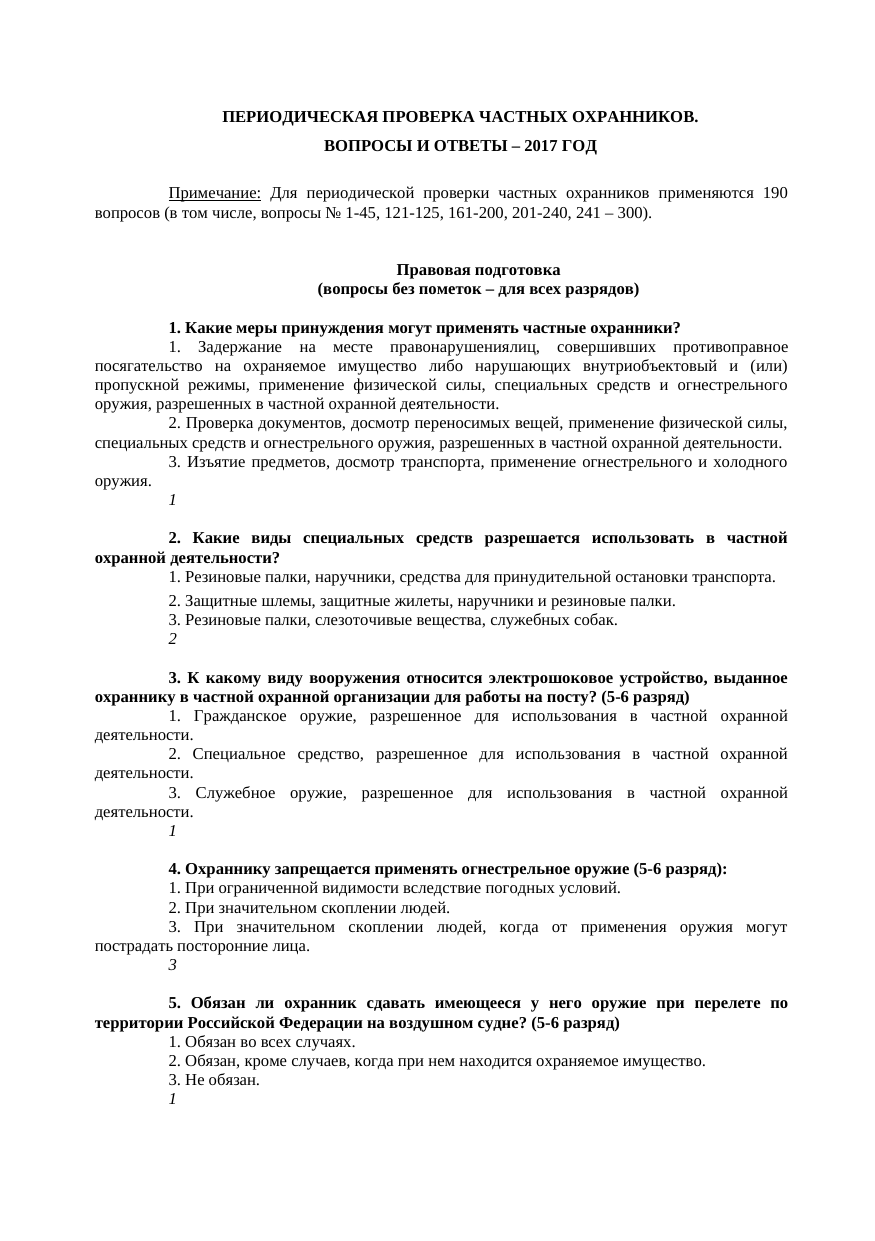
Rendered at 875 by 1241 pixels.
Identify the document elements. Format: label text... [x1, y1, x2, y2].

text 1. При ограниченной видимости вследствие погодных условий. [94, 878, 788, 897]
text 1 [94, 1089, 788, 1108]
text 3. При значительном скоплении людей, когда от применения оружия могут пострадать посторонние лица. [94, 917, 788, 955]
text Примечание: Для периодической проверки частных охранников применяются 190 вопросов (в том числе, вопросы № 1-45, 121-125, 161-200, 201-240, 241 – 300). [94, 183, 788, 222]
text (вопросы без пометок – для всех разрядов) [94, 279, 788, 298]
text 5. Обязан ли охранник сдавать имеющееся у него оружие при перелете по территории Российской Федерации на воздушном судне? (5-6 разряд) [94, 993, 788, 1032]
text 1. Задержание на месте правонарушениялиц, совершивших противоправное посягательство на охраняемое имущество либо нарушающих внутриобъектовый и (или) пропускной режимы, применение физической силы, специальных средств и огнестрельного оружия, разрешенных в частной охранной деятельности. [94, 337, 788, 413]
text 2. Обязан, кроме случаев, когда при нем находится охраняемое имущество. [94, 1051, 788, 1070]
text 1. Резиновые палки, наручники, средства для принудительной остановки транспорта. [94, 567, 788, 586]
text 2. Какие виды специальных средств разрешается использовать в частной охранной деятельности? [94, 528, 788, 567]
text 1 [94, 821, 788, 840]
text 2. При значительном скоплении людей. [94, 897, 788, 917]
text Правовая подготовка [94, 260, 788, 279]
text 3. Изъятие предметов, досмотр транспорта, применение огнестрельного и холодного оружия. [94, 452, 788, 490]
text 2. Защитные шлемы, защитные жилеты, наручники и резиновые палки. [94, 591, 788, 610]
text 3 [94, 955, 788, 974]
text 4. Охраннику запрещается применять огнестрельное оружие (5-6 разряд): [94, 859, 788, 878]
text 1. Обязан во всех случаях. [94, 1032, 788, 1051]
text 1. Гражданское оружие, разрешенное для использования в частной охранной деятельности. [94, 706, 788, 744]
text 3. Служебное оружие, разрешенное для использования в частной охранной деятельности. [94, 782, 788, 821]
text 2 [94, 629, 788, 648]
text 3. Резиновые палки, слезоточивые вещества, служебных собак. [94, 610, 788, 629]
subtitle периодическая проверка частных охранников. [94, 107, 788, 126]
text 1. Какие меры принуждения могут применять частные охранники? [94, 317, 788, 337]
text 3. Не обязан. [94, 1070, 788, 1089]
subtitle ВОПРОСЫ И ОТВЕТЫ – 2017 ГОД [94, 135, 788, 154]
text 2. Проверка документов, досмотр переносимых вещей, применение физической силы, специальных средств и огнестрельного оружия, разрешенных в частной охранной деятельности. [94, 413, 788, 452]
text 2. Специальное средство, разрешенное для использования в частной охранной деятельности. [94, 744, 788, 782]
text 3. К какому виду вооружения относится электрошоковое устройство, выданное охраннику в частной охранной организации для работы на посту? (5-6 разряд) [94, 667, 788, 706]
text 1 [94, 490, 788, 509]
